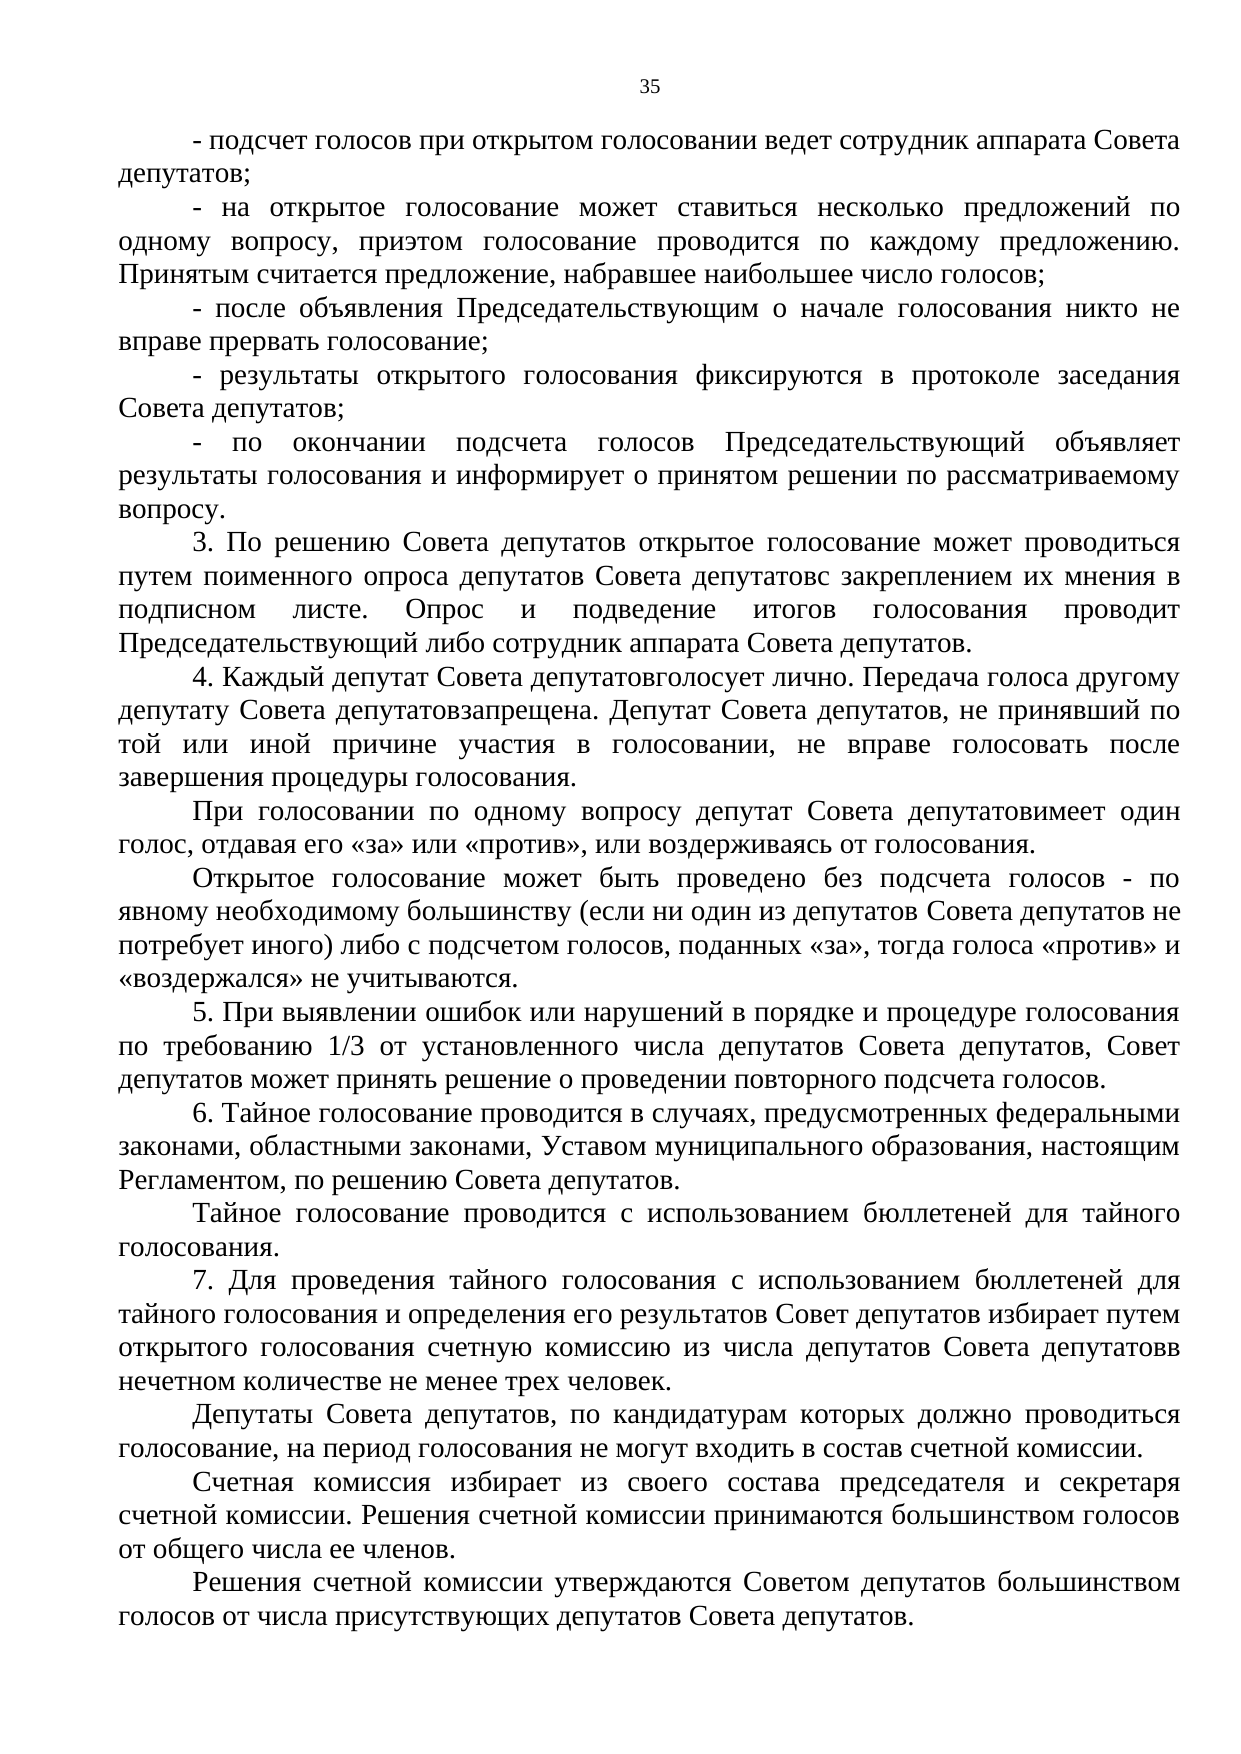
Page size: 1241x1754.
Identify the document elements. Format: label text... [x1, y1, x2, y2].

text - подсчет голосов при открытом голосовании ведет сотрудник аппарата Совета депутатов; [118, 122, 1181, 189]
text Тайное голосование проводится с использованием бюллетеней для тайного голосования. [118, 1195, 1181, 1262]
text При голосовании по одному вопросу депутат Совета депутатовимеет один голос, отдавая его «за» или «против», или воздерживаясь от голосования. [118, 793, 1181, 860]
text - на открытое голосование может ставиться несколько предложений по одному вопросу, приэтом голосование проводится по каждому предложению. Принятым считается предложение, набравшее наибольшее число голосов; [118, 189, 1181, 290]
text 7. Для проведения тайного голосования с использованием бюллетеней для тайного голосования и определения его результатов Совет депутатов избирает путем открытого голосования счетную комиссию из числа депутатов Совета депутатовв нечетном количестве не менее трех человек. [118, 1262, 1181, 1397]
text Открытое голосование может быть проведено без подсчета голосов - по явному необходимому большинству (если ни один из депутатов Совета депутатов не потребует иного) либо с подсчетом голосов, поданных «за», тогда голоса «против» и «воздержался» не учитываются. [118, 860, 1181, 994]
text Счетная комиссия избирает из своего состава председателя и секретаря счетной комиссии. Решения счетной комиссии принимаются большинством голосов от общего числа ее членов. [118, 1464, 1181, 1564]
text - по окончании подсчета голосов Председательствующий объявляет результаты голосования и информирует о принятом решении по рассматриваемому вопросу. [118, 424, 1181, 524]
text - результаты открытого голосования фиксируются в протоколе заседания Совета депутатов; [118, 357, 1181, 424]
text Решения счетной комиссии утверждаются Советом депутатов большинством голосов от числа присутствующих депутатов Совета депутатов. [118, 1564, 1181, 1631]
text - после объявления Председательствующим о начале голосования никто не вправе прервать голосование; [118, 290, 1181, 357]
text 5. При выявлении ошибок или нарушений в порядке и процедуре голосования по требованию 1/3 от установленного числа депутатов Совета депутатов, Совет депутатов может принять решение о проведении повторного подсчета голосов. [118, 994, 1181, 1095]
text Депутаты Совета депутатов, по кандидатурам которых должно проводиться голосование, на период голосования не могут входить в состав счетной комиссии. [118, 1397, 1181, 1464]
text 4. Каждый депутат Совета депутатовголосует лично. Передача голоса другому депутату Совета депутатовзапрещена. Депутат Совета депутатов, не принявший по той или иной причине участия в голосовании, не вправе голосовать после завершения процедуры голосования. [118, 659, 1181, 793]
text 6. Тайное голосование проводится в случаях, предусмотренных федеральными законами, областными законами, Уставом муниципального образования, настоящим Регламентом, по решению Совета депутатов. [118, 1095, 1181, 1195]
text 3. По решению Совета депутатов открытое голосование может проводиться путем поименного опроса депутатов Совета депутатовс закреплением их мнения в подписном листе. Опрос и подведение итогов голосования проводит Председательствующий либо сотрудник аппарата Совета депутатов. [118, 524, 1181, 659]
